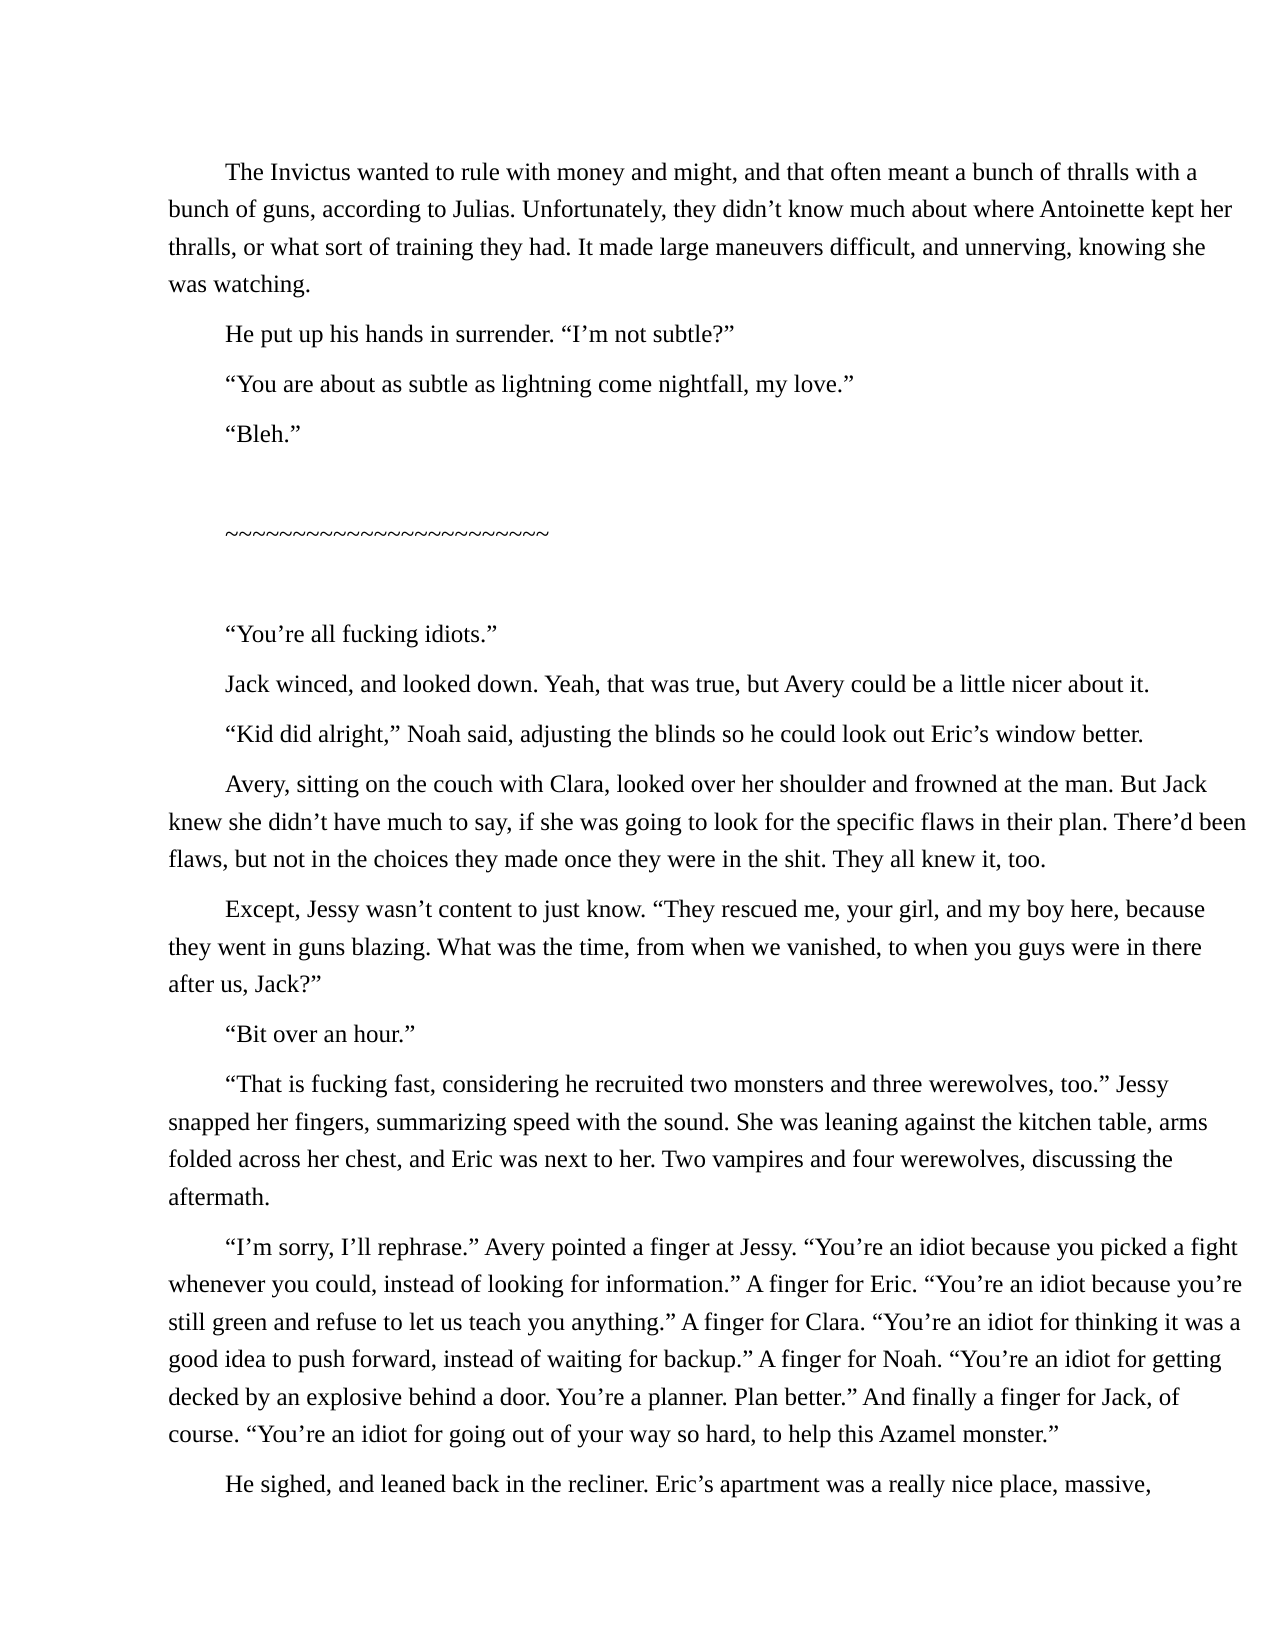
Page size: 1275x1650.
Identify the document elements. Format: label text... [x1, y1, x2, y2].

text The Invictus wanted to rule with money and might, and that often meant a bunch of thralls with a bunch of guns, according to Julias. Unfortunately, they didn’t know much about where Antoinette kept her thralls, or what sort of training they had. It made large maneuvers difficult, and unnerving, knowing she was watching. [168, 150, 1246, 300]
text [168, 1462, 1246, 1500]
text “You’re all fucking idiots.” [168, 612, 1246, 650]
text “Kid did alright,” Noah said, adjusting the blinds so he could look out Eric’s window better. [168, 712, 1246, 750]
text “That is fucking fast, considering he recruited two monsters and three werewolves, too.” Jessy snapped her fingers, summarizing speed with the sound. She was leaning against the kitchen table, arms folded across her chest, and Eric was next to her. Two vampires and four werewolves, discussing the aftermath. [168, 1062, 1246, 1212]
text Except, Jessy wasn’t content to just know. “They rescued me, your girl, and my boy here, because they went in guns blazing. What was the time, from when we vanished, to when you guys were in there after us, Jack?” [168, 887, 1246, 1000]
text “You are about as subtle as lightning come nightfall, my love.” [168, 362, 1246, 400]
text “I’m sorry, I’ll rephrase.” Avery pointed a finger at Jessy. “You’re an idiot because you picked a fight whenever you could, instead of looking for information.” A finger for Eric. “You’re an idiot because you’re still green and refuse to let us teach you anything.” A finger for Clara. “You’re an idiot for thinking it was a good idea to push forward, instead of waiting for backup.” A finger for Noah. “You’re an idiot for getting decked by an explosive behind a door. You’re a planner. Plan better.” And finally a finger for Jack, of course. “You’re an idiot for going out of your way so hard, to help this Azamel monster.” [168, 1225, 1246, 1450]
text Jack winced, and looked down. Yeah, that was true, but Avery could be a little nicer about it. [168, 662, 1246, 700]
text “Bit over an hour.” [168, 1012, 1246, 1050]
text He put up his hands in surrender. “I’m not subtle?” [168, 312, 1246, 350]
text ~~~~~~~~~~~~~~~~~~~~~~~~ [168, 512, 1246, 550]
text Avery, sitting on the couch with Clara, looked over her shoulder and frowned at the man. But Jack knew she didn’t have much to say, if she was going to look for the specific flaws in their plan. There’d been flaws, but not in the choices they made once they were in the shit. They all knew it, too. [168, 762, 1246, 875]
text “Bleh.” [168, 412, 1246, 450]
